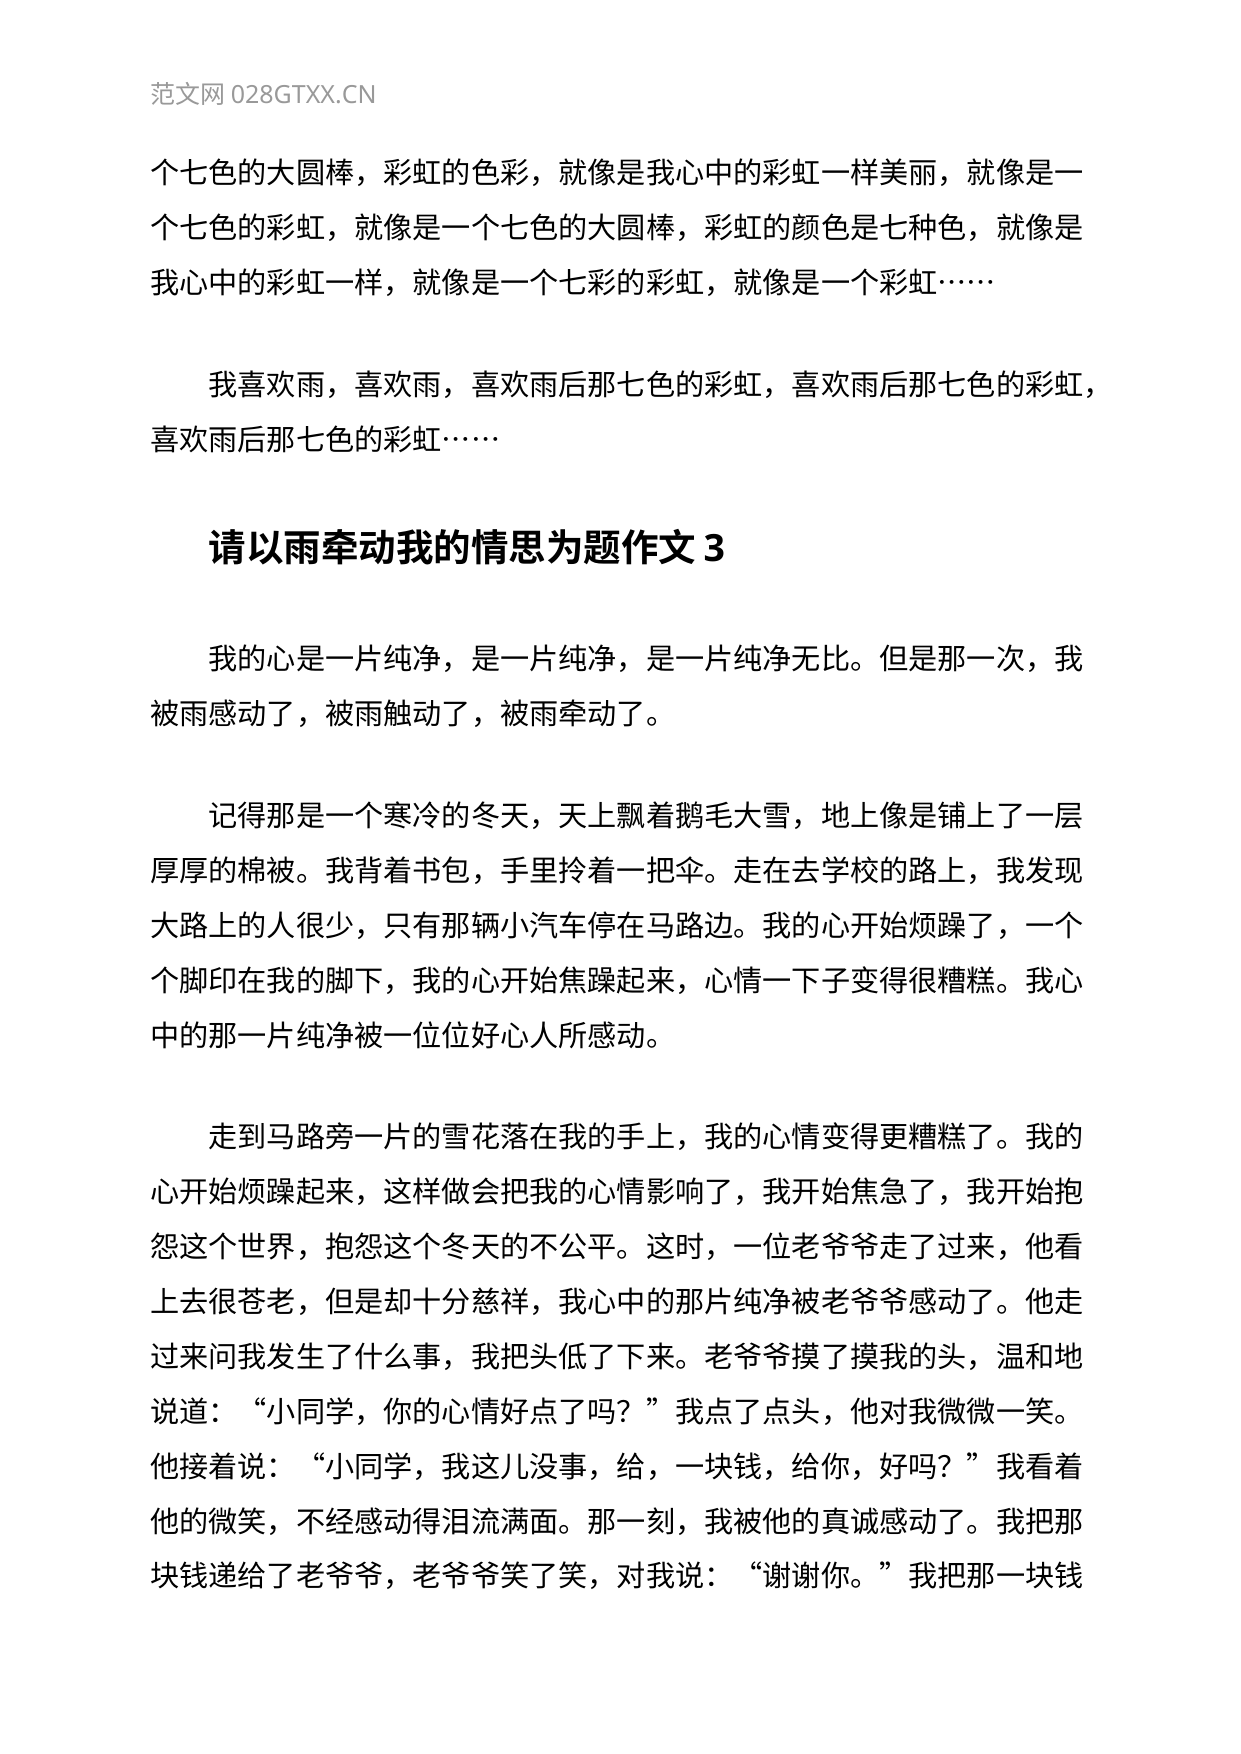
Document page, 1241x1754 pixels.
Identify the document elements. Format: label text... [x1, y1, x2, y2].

text 记得那是一个寒冷的冬天，天上飘着鹅毛大雪，地上像是铺上了一层厚厚的棉被。我背着书包，手里拎着一把伞。走在去学校的路上，我发现大路上的人很少，只有那辆小汽车停在马路边。我的心开始烦躁了，一个个脚印在我的脚下，我的心开始焦躁起来，心情一下子变得很糟糕。我心中的那一片纯净被一位位好心人所感动。 [150, 792, 1090, 1054]
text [150, 150, 1090, 302]
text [150, 1114, 1090, 1595]
text 我喜欢雨，喜欢雨，喜欢雨后那七色的彩虹，喜欢雨后那七色的彩虹，喜欢雨后那七色的彩虹…… [150, 362, 1090, 459]
text 我的心是一片纯净，是一片纯净，是一片纯净无比。但是那一次，我被雨感动了，被雨触动了，被雨牵动了。 [150, 636, 1090, 733]
text 请以雨牵动我的情思为题作文3 [150, 518, 1090, 573]
